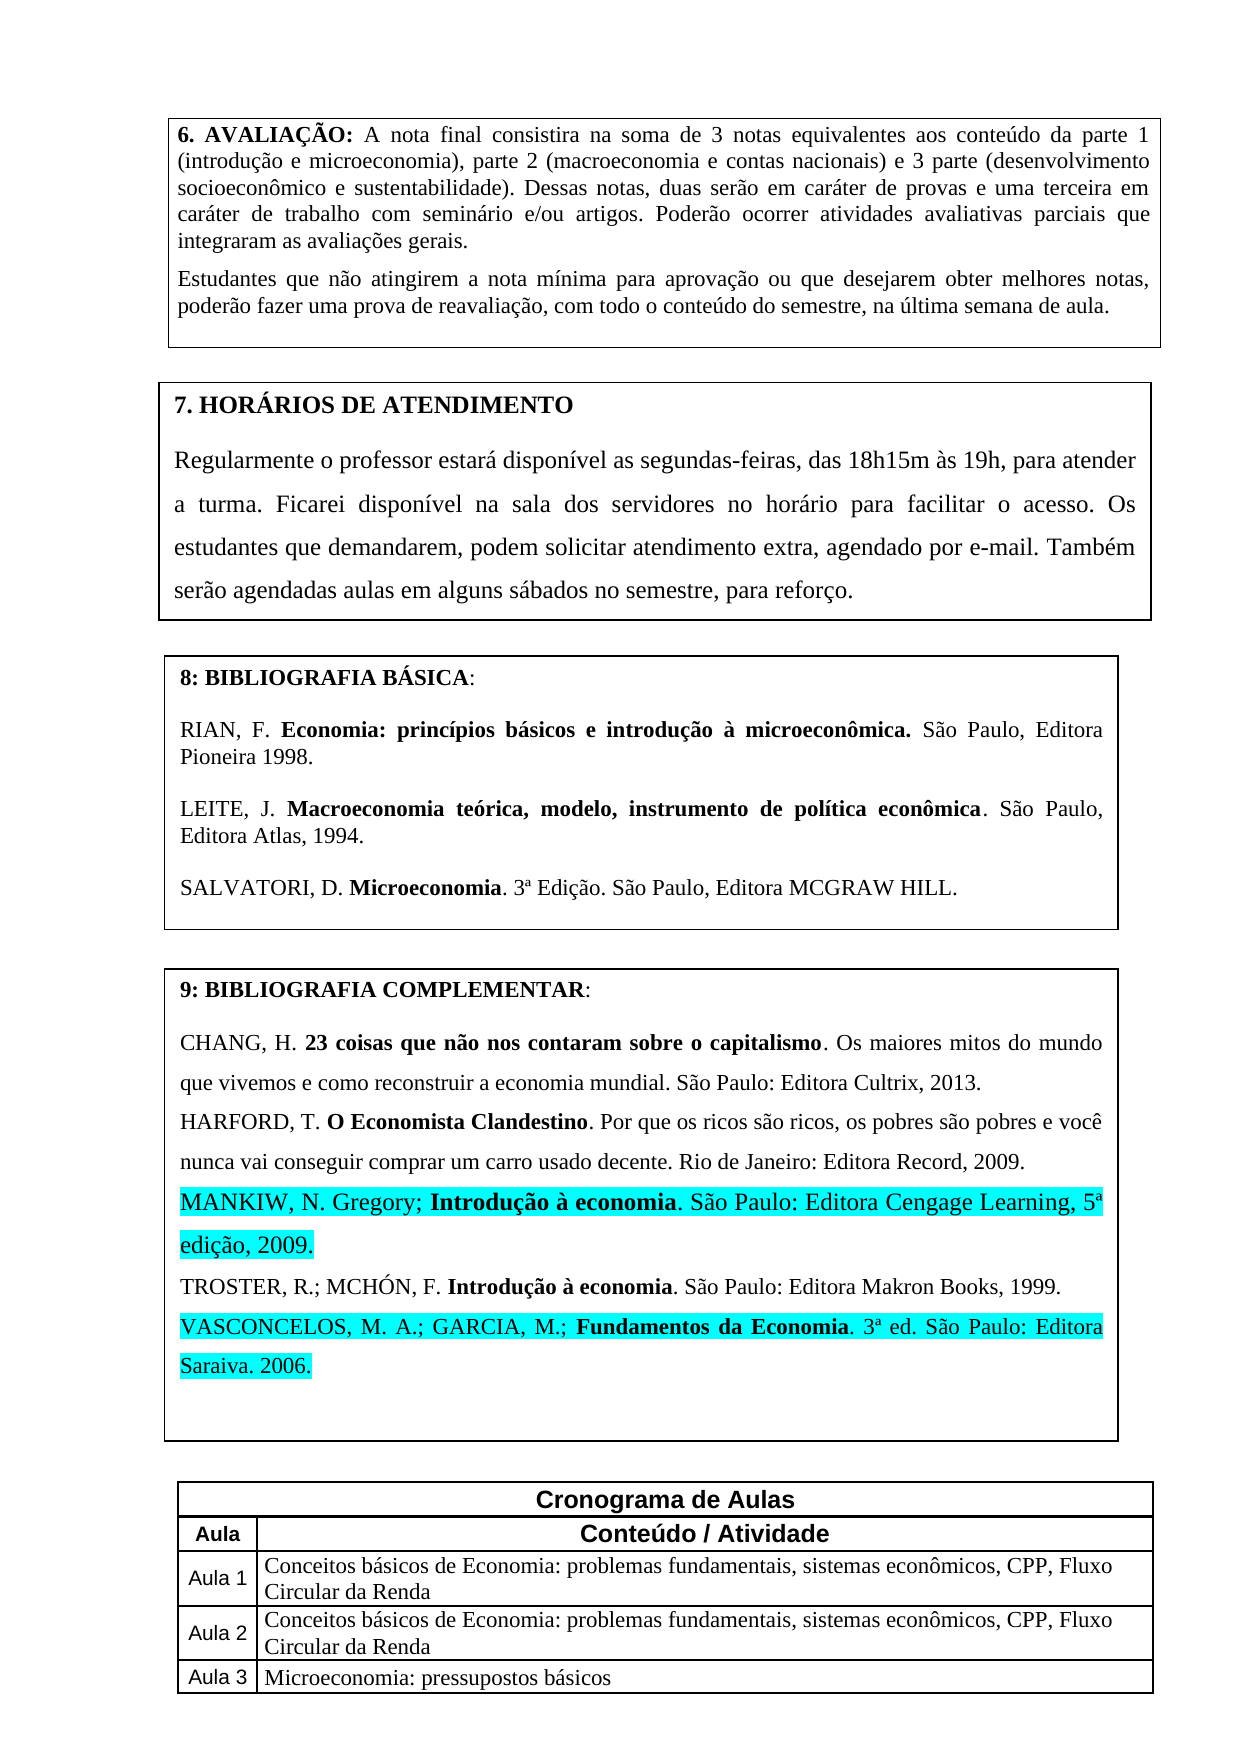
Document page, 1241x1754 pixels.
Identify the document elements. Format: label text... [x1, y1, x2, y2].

table_cell Microeconomia: pressupostos básicos [258, 1661, 1152, 1692]
table_cell Aula 1 [179, 1552, 256, 1604]
text 6. AVALIAÇÃO: A nota final consistira na soma de 3 notas equivalentes aos conteúdo da parte 1 (introdução e microeconomia), parte 2 (macroeconomia e contas nacionais) e 3 parte (desenvolvimento socioeconômico e sustentabilidade). Dessas notas, duas serão em caráter de provas e uma terceira em caráter de trabalho com seminário e/ou artigos. Poderão ocorrer atividades avaliativas parciais que integraram as avaliações gerais. [169, 119, 1160, 253]
table_cell Aula [179, 1518, 256, 1550]
table_cell Aula 2 [179, 1607, 256, 1659]
table_cell Conceitos básicos de Economia: problemas fundamentais, sistemas econômicos, CPP, Fluxo Circular da Renda [258, 1607, 1152, 1659]
table_cell Aula 3 [179, 1661, 256, 1692]
table_header Cronograma de Aulas [179, 1483, 1152, 1515]
text Estudantes que não atingirem a nota mínima para aprovação ou que desejarem obter melhores notas, poderão fazer uma prova de reavaliação, com todo o conteúdo do semestre, na última semana de aula. [169, 262, 1160, 318]
table_cell Conceitos básicos de Economia: problemas fundamentais, sistemas econômicos, CPP, Fluxo Circular da Renda [258, 1552, 1152, 1604]
table_cell Conteúdo / Atividade [258, 1518, 1152, 1550]
